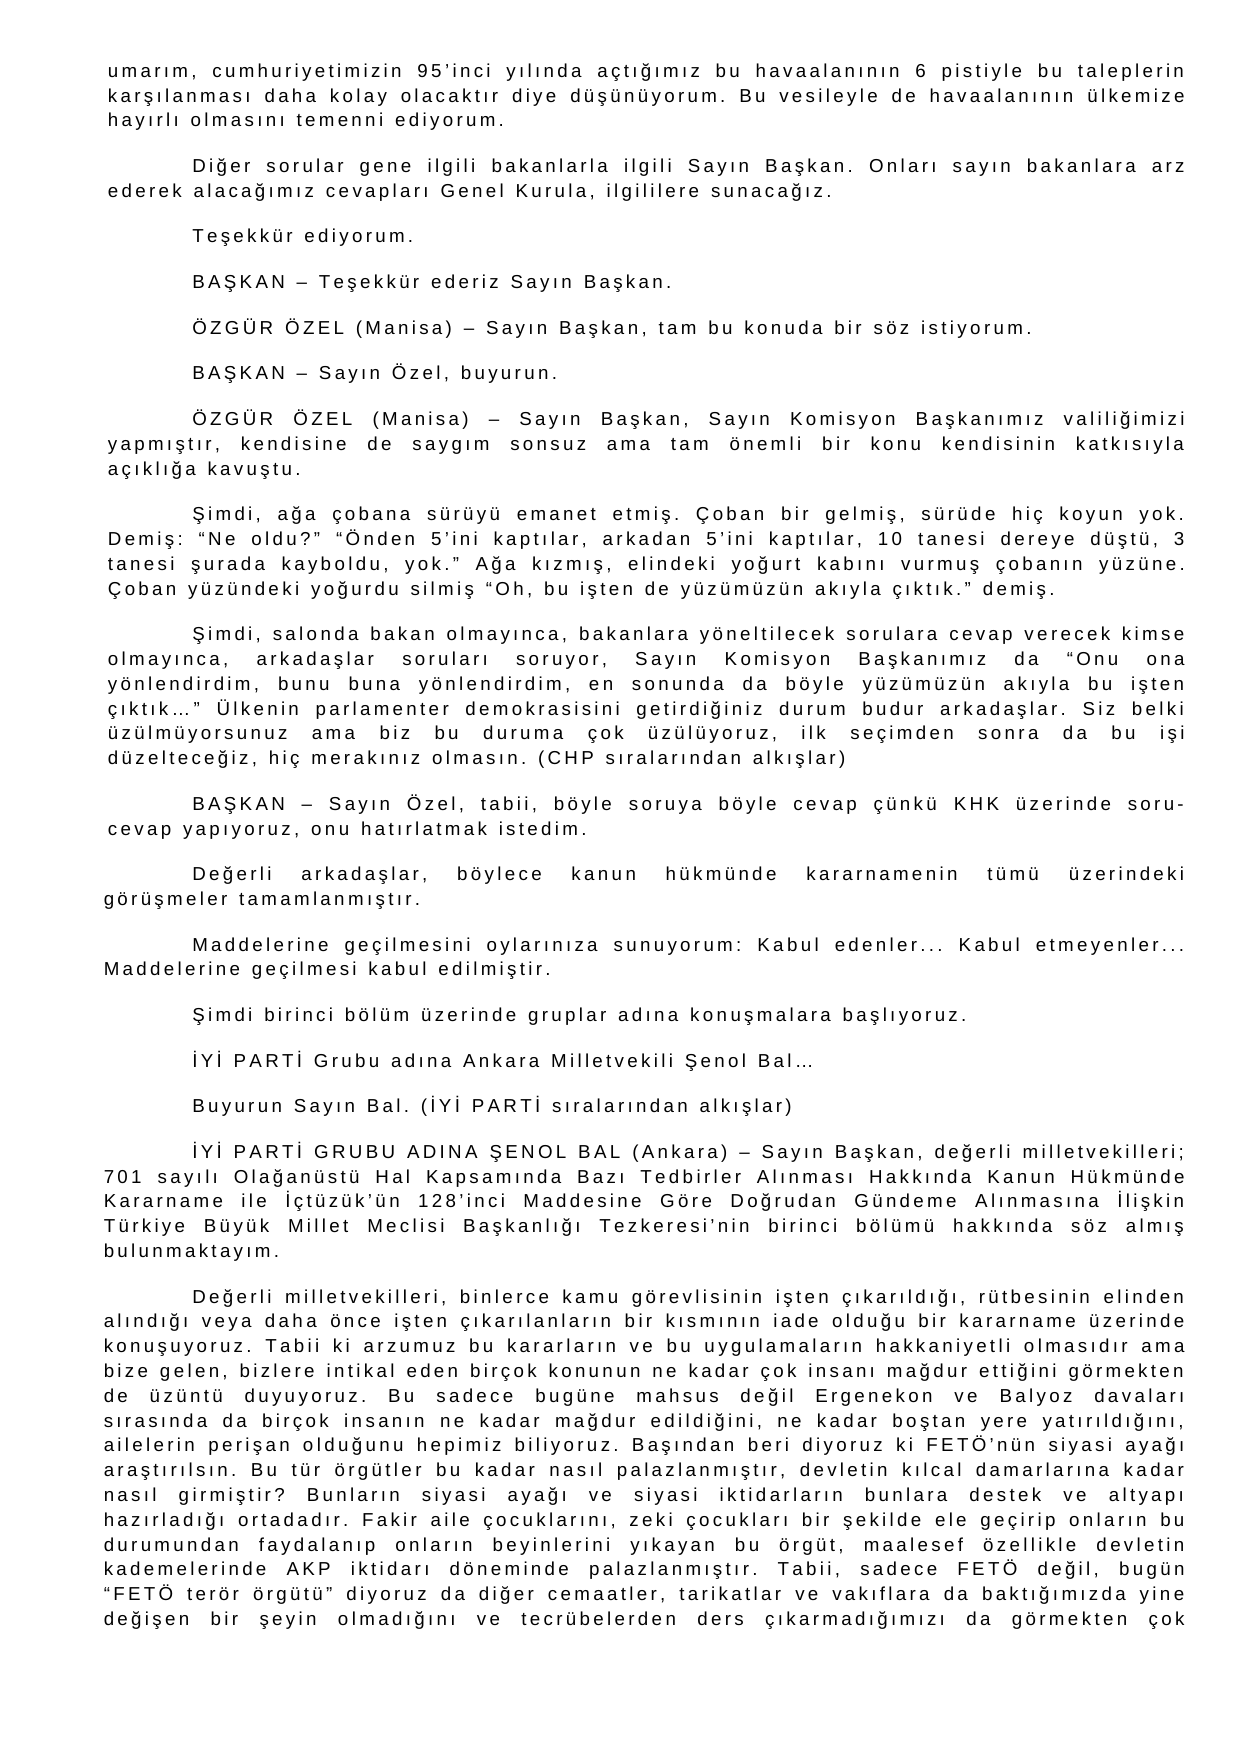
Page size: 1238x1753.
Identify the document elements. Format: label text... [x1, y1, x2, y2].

text Maddelerine geçilmesini oylarınıza sunuyorum: Kabul edenler... Kabul etmeyenler... Maddelerine geçilmesi kabul edilmiştir. [103, 933, 1186, 980]
text İYİ PARTİ GRUBU ADINA ŞENOL BAL (Ankara) – Sayın Başkan, değerli milletvekilleri; 701 sayılı Olağanüstü Hal Kapsamında Bazı Tedbirler Alınması Hakkında Kanun Hükmünde Kararname ile İçtüzük’ün 128’inci Maddesine Göre Doğrudan Gündeme Alınmasına İlişkin Türkiye Büyük Millet Meclisi Başkanlığı Tezkeresi’nin birinci bölümü hakkında söz almış bulunmaktayım. [103, 1141, 1186, 1261]
text Diğer sorular gene ilgili bakanlarla ilgili Sayın Başkan. Onları sayın bakanlara arz ederek alacağımız cevapları Genel Kurula, ilgililere sunacağız. [108, 155, 1186, 201]
text Değerli arkadaşlar, böylece kanun hükmünde kararnamenin tümü üzerindeki görüşmeler tamamlanmıştır. [103, 863, 1186, 909]
text İYİ PARTİ Grubu adına Ankara Milletvekili Şenol Bal… [103, 1049, 1186, 1071]
text ÖZGÜR ÖZEL (Manisa) – Sayın Başkan, Sayın Komisyon Başkanımız valiliğimizi yapmıştır, kendisine de saygım sonsuz ama tam önemli bir konu kendisinin katkısıyla açıklığa kavuştu. [108, 408, 1186, 479]
text BAŞKAN – Sayın Özel, buyurun. [108, 362, 1186, 384]
text ÖZGÜR ÖZEL (Manisa) – Sayın Başkan, tam bu konuda bir söz istiyorum. [108, 317, 1186, 338]
text Şimdi, ağa çobana sürüyü emanet etmiş. Çoban bir gelmiş, sürüde hiç koyun yok. Demiş: “Ne oldu?” “Önden 5’ini kaptılar, arkadan 5’ini kaptılar, 10 tanesi dereye düştü, 3 tanesi şurada kayboldu, yok.” Ağa kızmış, elindeki yoğurt kabını vurmuş çobanın yüzüne. Çoban yüzündeki yoğurdu silmiş “Oh, bu işten de yüzümüzün akıyla çıktık.” demiş. [108, 503, 1186, 599]
text Buyurun Sayın Bal. (İYİ PARTİ sıralarından alkışlar) [103, 1095, 1186, 1117]
text BAŞKAN – Teşekkür ederiz Sayın Başkan. [108, 271, 1186, 292]
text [108, 60, 1186, 131]
text Şimdi birinci bölüm üzerinde gruplar adına konuşmalara başlıyoruz. [103, 1004, 1186, 1025]
text Teşekkür ediyorum. [108, 225, 1186, 247]
text Şimdi, salonda bakan olmayınca, bakanlara yöneltilecek sorulara cevap verecek kimse olmayınca, arkadaşlar soruları soruyor, Sayın Komisyon Başkanımız da “Onu ona yönlendirdim, bunu buna yönlendirdim, en sonunda da böyle yüzümüzün akıyla bu işten çıktık…” Ülkenin parlamenter demokrasisini getirdiğiniz durum budur arkadaşlar. Siz belki üzülmüyorsunuz ama biz bu duruma çok üzülüyoruz, ilk seçimden sonra da bu işi düzelteceğiz, hiç merakınız olmasın. (CHP sıralarından alkışlar) [108, 623, 1186, 768]
text BAŞKAN – Sayın Özel, tabii, böyle soruya böyle cevap çünkü KHK üzerinde soru-cevap yapıyoruz, onu hatırlatmak istedim. [108, 793, 1186, 839]
